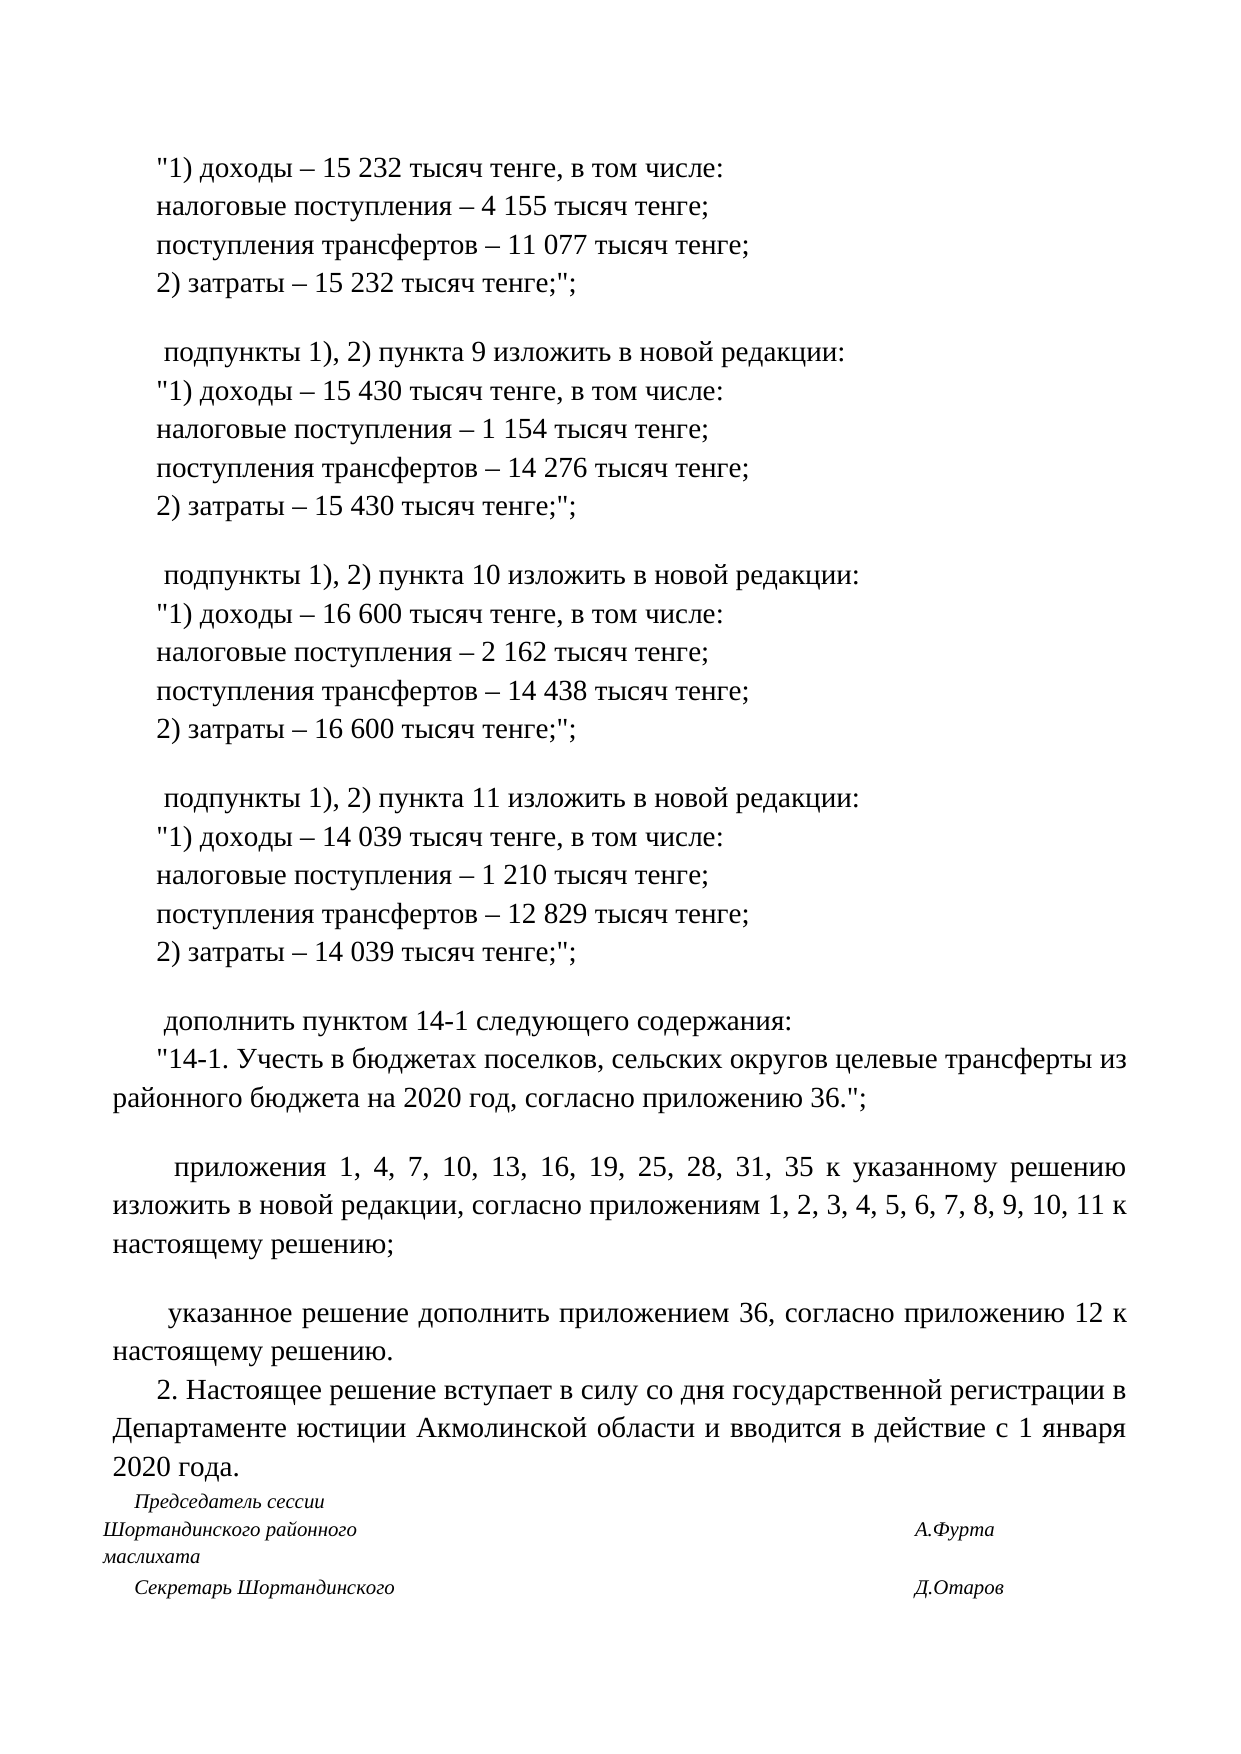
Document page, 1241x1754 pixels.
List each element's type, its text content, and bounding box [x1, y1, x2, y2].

text 2. Настоящее решение вступает в силу со дня государственной регистрации в Департаменте юстиции Акмолинской области и вводится в действие с 1 января 2020 года. [112, 1372, 1128, 1482]
text 2) затраты – 15 430 тысяч тенге;"; [112, 488, 1128, 522]
text 2) затраты – 15 232 тысяч тенге;"; [112, 266, 1128, 299]
text поступления трансфертов – 14 438 тысяч тенге; [112, 673, 1128, 706]
text "1) доходы – 16 600 тысяч тенге, в том числе: [112, 596, 1128, 629]
text поступления трансфертов – 12 829 тысяч тенге; [112, 896, 1128, 929]
text 2) затраты – 16 600 тысяч тенге;"; [112, 711, 1128, 745]
text подпункты 1), 2) пункта 9 изложить в новой редакции: [112, 334, 1128, 368]
text "1) доходы – 14 039 тысяч тенге, в том числе: [112, 819, 1128, 852]
table_header А.Фурта [913, 1488, 1240, 1574]
text "1) доходы – 15 430 тысяч тенге, в том числе: [112, 373, 1128, 406]
text налоговые поступления – 4 155 тысяч тенге; [112, 188, 1128, 222]
table_cell Д.Отаров [913, 1574, 1240, 1601]
text налоговые поступления – 1 210 тысяч тенге; [112, 857, 1128, 891]
text налоговые поступления – 1 154 тысяч тенге; [112, 411, 1128, 445]
text указанное решение дополнить приложением 36, согласно приложению 12 к настоящему решению. [112, 1295, 1128, 1367]
text дополнить пунктом 14-1 следующего содержания: [112, 1003, 1128, 1037]
text поступления трансфертов – 11 077 тысяч тенге; [112, 227, 1128, 261]
text "14-1. Учесть в бюджетах поселков, сельских округов целевые трансферты из районного бюджета на 2020 год, согласно приложению 36."; [112, 1042, 1128, 1114]
text подпункты 1), 2) пункта 11 изложить в новой редакции: [112, 780, 1128, 814]
text 2) затраты – 14 039 тысяч тенге;"; [112, 934, 1128, 968]
text подпункты 1), 2) пункта 10 изложить в новой редакции: [112, 557, 1128, 591]
text "1) доходы – 15 232 тысяч тенге, в том числе: [112, 150, 1128, 183]
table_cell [101, 1574, 913, 1601]
text поступления трансфертов – 14 276 тысяч тенге; [112, 450, 1128, 483]
text налоговые поступления – 2 162 тысяч тенге; [112, 634, 1128, 668]
text приложения 1, 4, 7, 10, 13, 16, 19, 25, 28, 31, 35 к указанному решению изложить в новой редакции, согласно приложениям 1, 2, 3, 4, 5, 6, 7, 8, 9, 10, 11 к настоящему решению; [112, 1149, 1128, 1259]
table_header Председатель сессии Шортандинского районного маслихата [101, 1488, 913, 1574]
